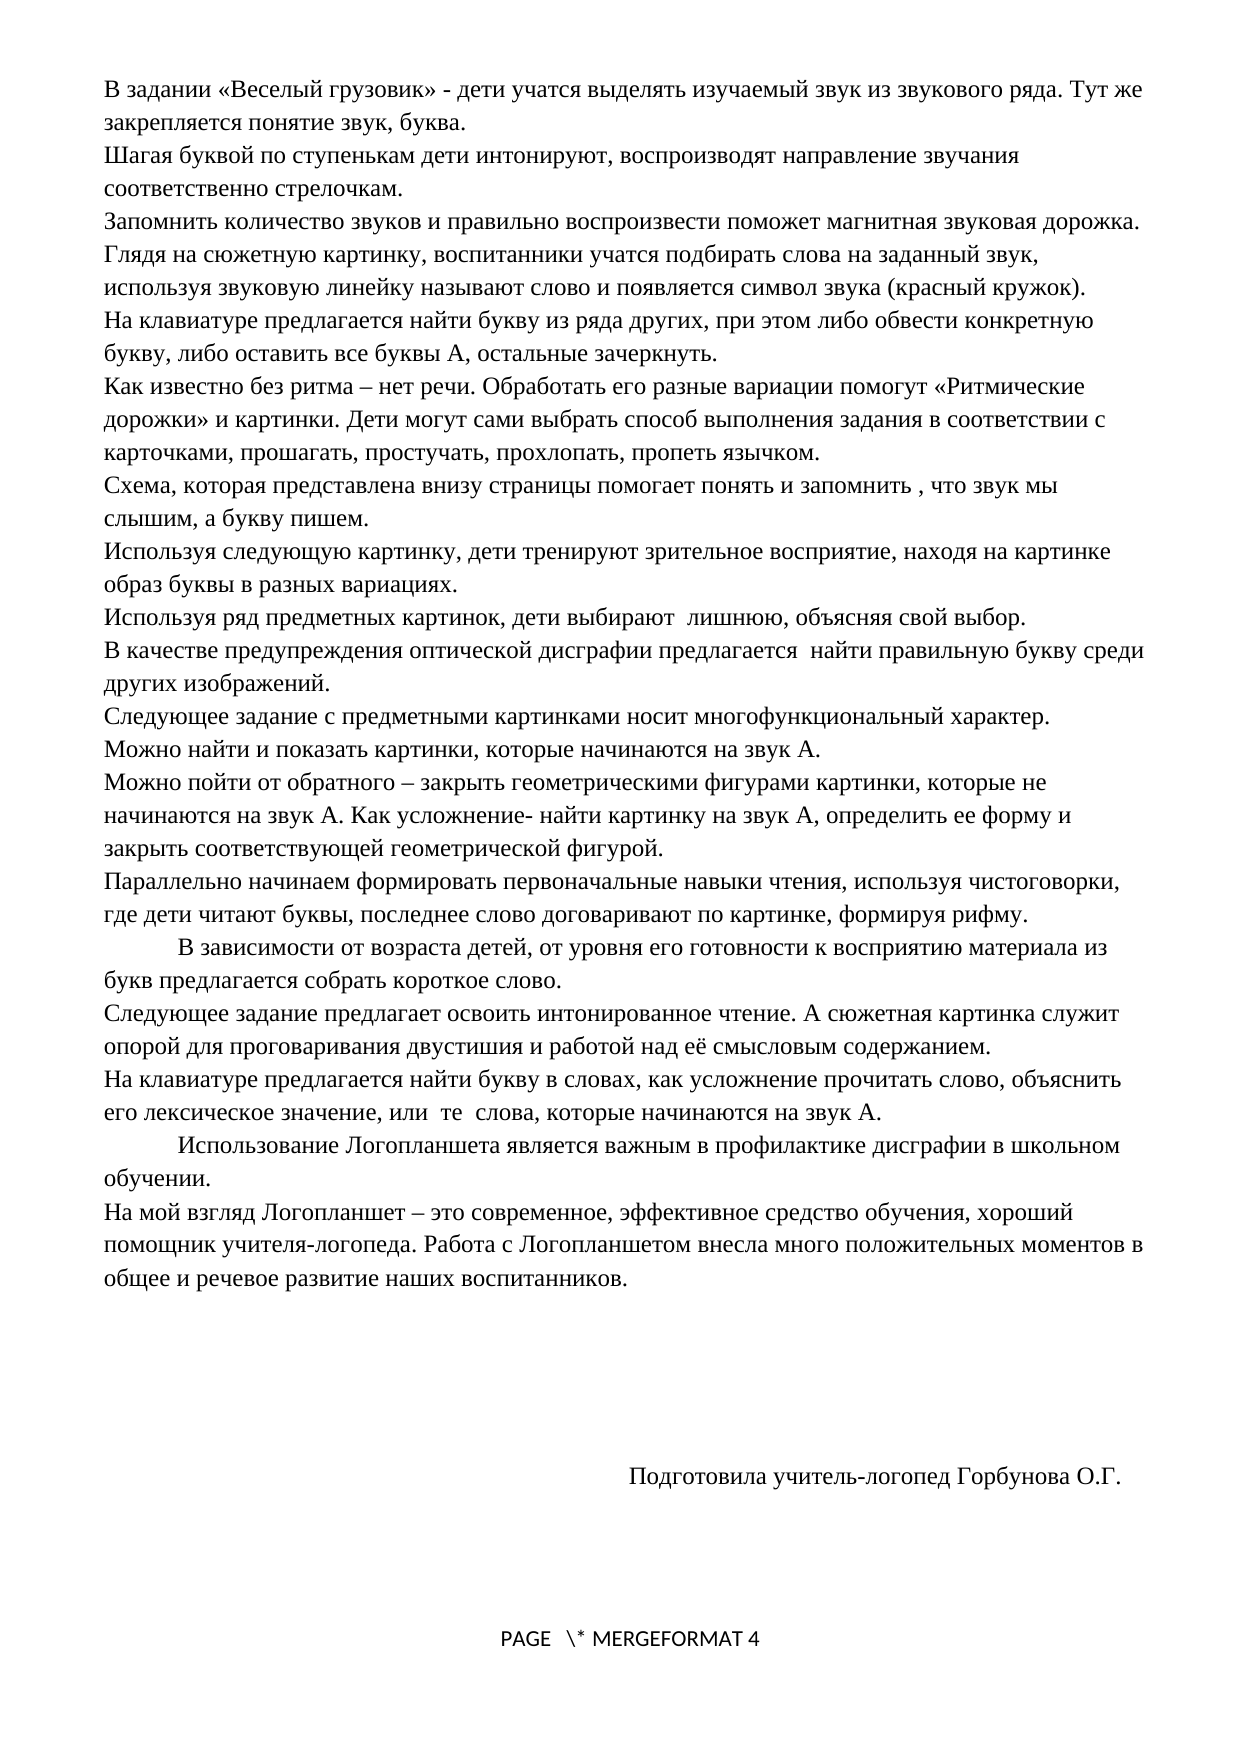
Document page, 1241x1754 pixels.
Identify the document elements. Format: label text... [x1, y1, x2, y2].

text В качестве предупреждения оптической дисграфии предлагается найти правильную букву среди других изображений. [103, 635, 1152, 697]
text Можно пойти от обратного – закрыть геометрическими фигурами картинки, которые не начинаются на звук А. Как усложнение- найти картинку на звук А, определить ее форму и закрыть соответствующей геометрической фигурой. [103, 767, 1152, 862]
text Параллельно начинаем формировать первоначальные навыки чтения, используя чистоговорки, где дети читают буквы, последнее слово договаривают по картинке, формируя рифму. [103, 866, 1152, 928]
text Запомнить количество звуков и правильно воспроизвести поможет магнитная звуковая дорожка. [103, 206, 1152, 235]
text Как известно без ритма – нет речи. Обработать его разные вариации помогут «Ритмические дорожки» и картинки. Дети могут сами выбрать способ выполнения задания в соответствии с карточками, прошагать, простучать, прохлопать, пропеть язычком. [103, 371, 1152, 466]
text На клавиатуре предлагается найти букву из ряда других, при этом либо обвести конкретную букву, либо оставить все буквы А, остальные зачеркнуть. [103, 305, 1152, 367]
text На клавиатуре предлагается найти букву в словах, как усложнение прочитать слово, объяснить его лексическое значение, или те слова, которые начинаются на звук А. [103, 1064, 1152, 1126]
text Следующее задание с предметными картинками носит многофункциональный характер. [103, 701, 1152, 730]
text Шагая буквой по ступенькам дети интонируют, воспроизводят направление звучания соответственно стрелочкам. [103, 140, 1152, 202]
text Глядя на сюжетную картинку, воспитанники учатся подбирать слова на заданный звук, используя звуковую линейку называют слово и появляется символ звука (красный кружок). [103, 239, 1152, 301]
text На мой взгляд Логопланшет – это современное, эффективное средство обучения, хороший помощник учителя-логопеда. Работа с Логопланшетом внесла много положительных моментов в общее и речевое развитие наших воспитанников. [103, 1197, 1152, 1291]
text Схема, которая представлена внизу страницы помогает понять и запомнить , что звук мы слышим, а букву пишем. [103, 470, 1152, 532]
text Использование Логопланшета является важным в профилактике дисграфии в школьном обучении. [103, 1131, 1152, 1192]
text В зависимости от возраста детей, от уровня его готовности к восприятию материала из букв предлагается собрать короткое слово. [103, 932, 1152, 994]
text Используя ряд предметных картинок, дети выбирают лишнюю, объясняя свой выбор. [103, 602, 1152, 631]
text Подготовила учитель-логопед Горбунова О.Г. [103, 1461, 1152, 1489]
text Можно найти и показать картинки, которые начинаются на звук А. [103, 734, 1152, 763]
text Используя следующую картинку, дети тренируют зрительное восприятие, находя на картинке образ буквы в разных вариациях. [103, 536, 1152, 598]
text В задании «Веселый грузовик» - дети учатся выделять изучаемый звук из звукового ряда. Тут же закрепляется понятие звук, буква. [103, 74, 1152, 136]
text Следующее задание предлагает освоить интонированное чтение. А сюжетная картинка служит опорой для проговаривания двустишия и работой над её смысловым содержанием. [103, 998, 1152, 1060]
